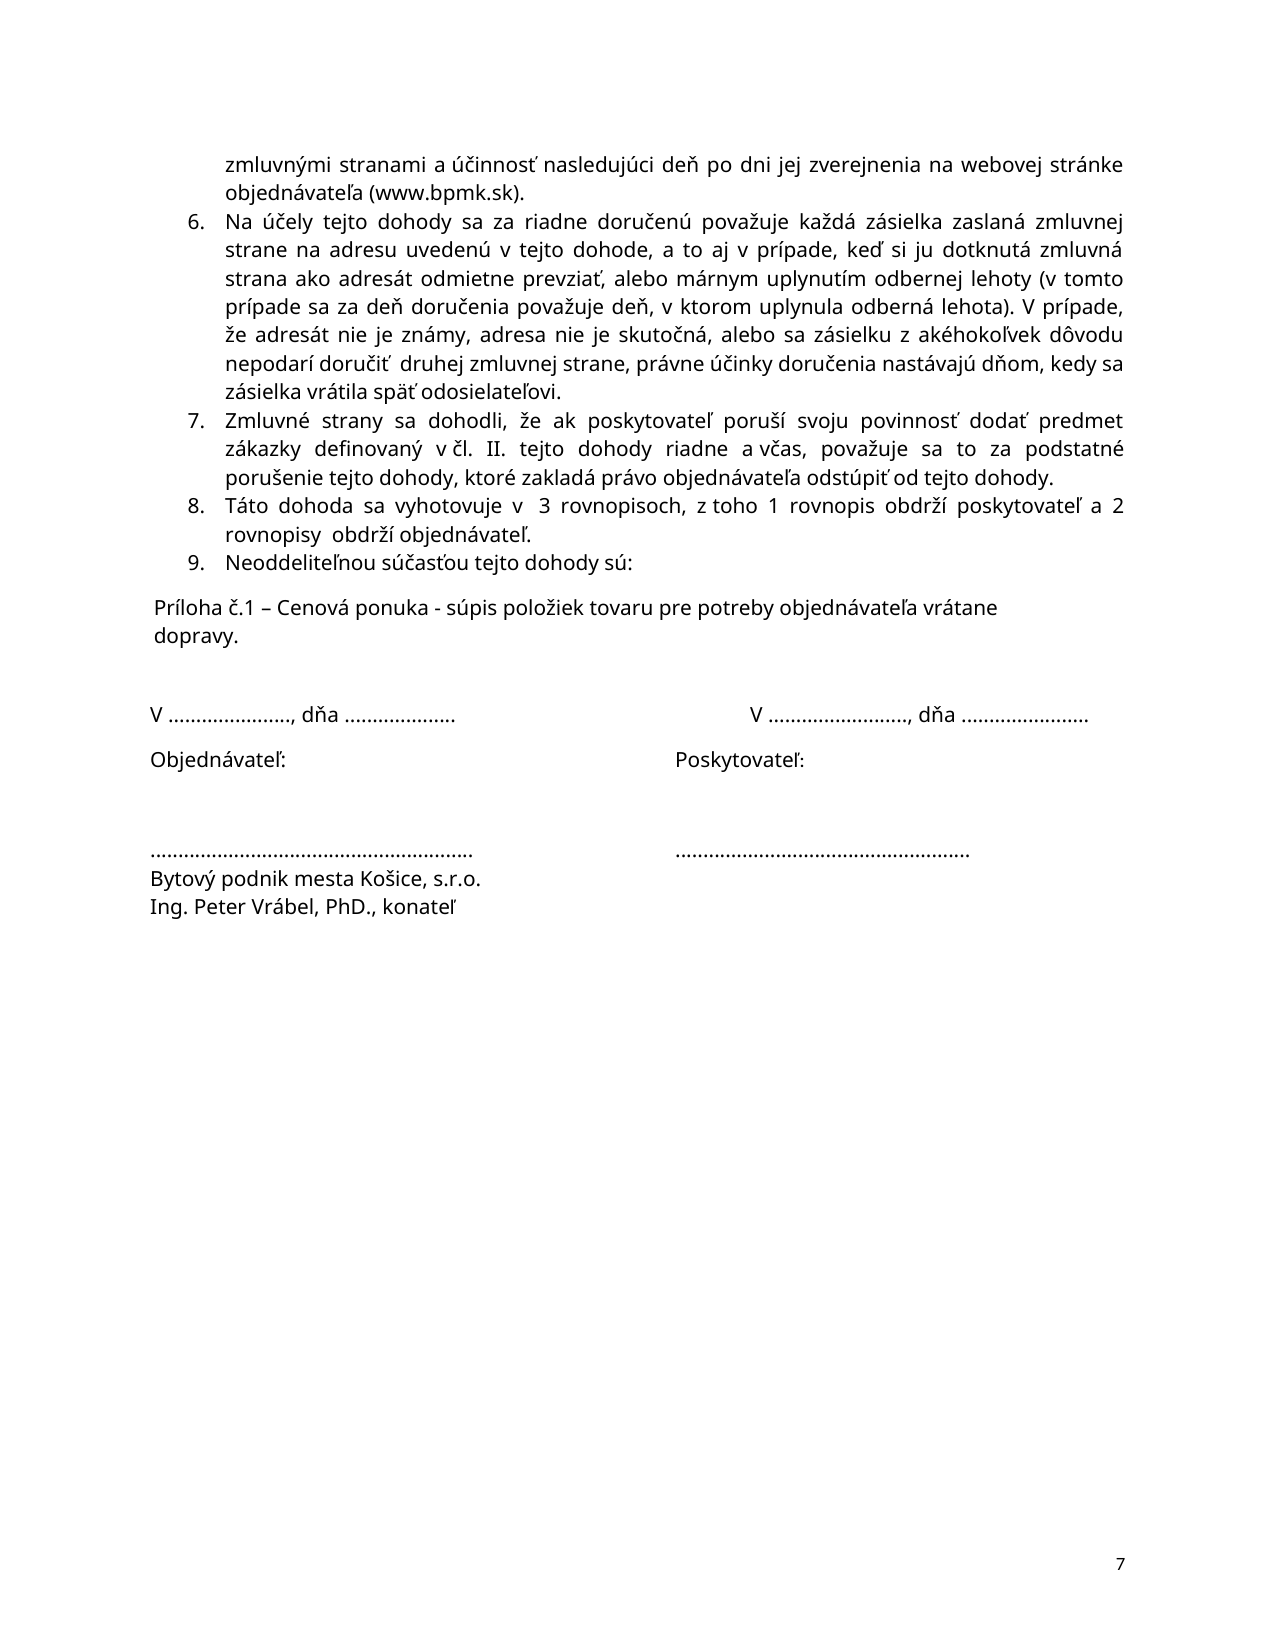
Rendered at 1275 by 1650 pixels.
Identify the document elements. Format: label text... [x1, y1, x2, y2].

text .......................................................... ..................................................... [150, 835, 1125, 864]
text V ......................, dňa .................... V ........................., dňa ....................... [150, 701, 1125, 729]
text Príloha č.1 – Cenová ponuka - súpis položiek tovaru pre potreby objednávateľa vrátane dopravy. [153, 593, 1085, 650]
list Zmluvné strany sa dohodli, že ak poskytovateľ poruší svoju povinnosť dodať predmet zákazky definovaný v čl. II. tejto dohody riadne a včas, považuje sa to za podstatné porušenie tejto dohody, ktoré zakladá právo objednávateľa odstúpiť od tejto dohody. [187, 406, 1125, 491]
list Neoddeliteľnou súčasťou tejto dohody sú: [187, 548, 1125, 577]
list Na účely tejto dohody sa za riadne doručenú považuje každá zásielka zaslaná zmluvnej strane na adresu uvedenú v tejto dohode, a to aj v prípade, keď si ju dotknutá zmluvná strana ako adresát odmietne prevziať, alebo márnym uplynutím odbernej lehoty (v tomto prípade sa za deň doručenia považuje deň, v ktorom uplynula odberná lehota). V prípade, že adresát nie je známy, adresa nie je skutočná, alebo sa zásielku z akéhokoľvek dôvodu nepodarí doručiť druhej zmluvnej strane, právne účinky doručenia nastávajú dňom, kedy sa zásielka vrátila späť odosielateľovi. [187, 207, 1125, 406]
text Bytový podnik mesta Košice, s.r.o. [150, 864, 1125, 892]
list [187, 150, 1125, 207]
list Táto dohoda sa vyhotovuje v 3 rovnopisoch, z toho 1 rovnopis obdrží poskytovateľ a 2 rovnopisy obdrží objednávateľ. [187, 491, 1125, 548]
text Objednávateľ: Poskytovateľ: [150, 746, 1125, 774]
text Ing. Peter Vrábel, PhD., konateľ [150, 892, 1125, 921]
